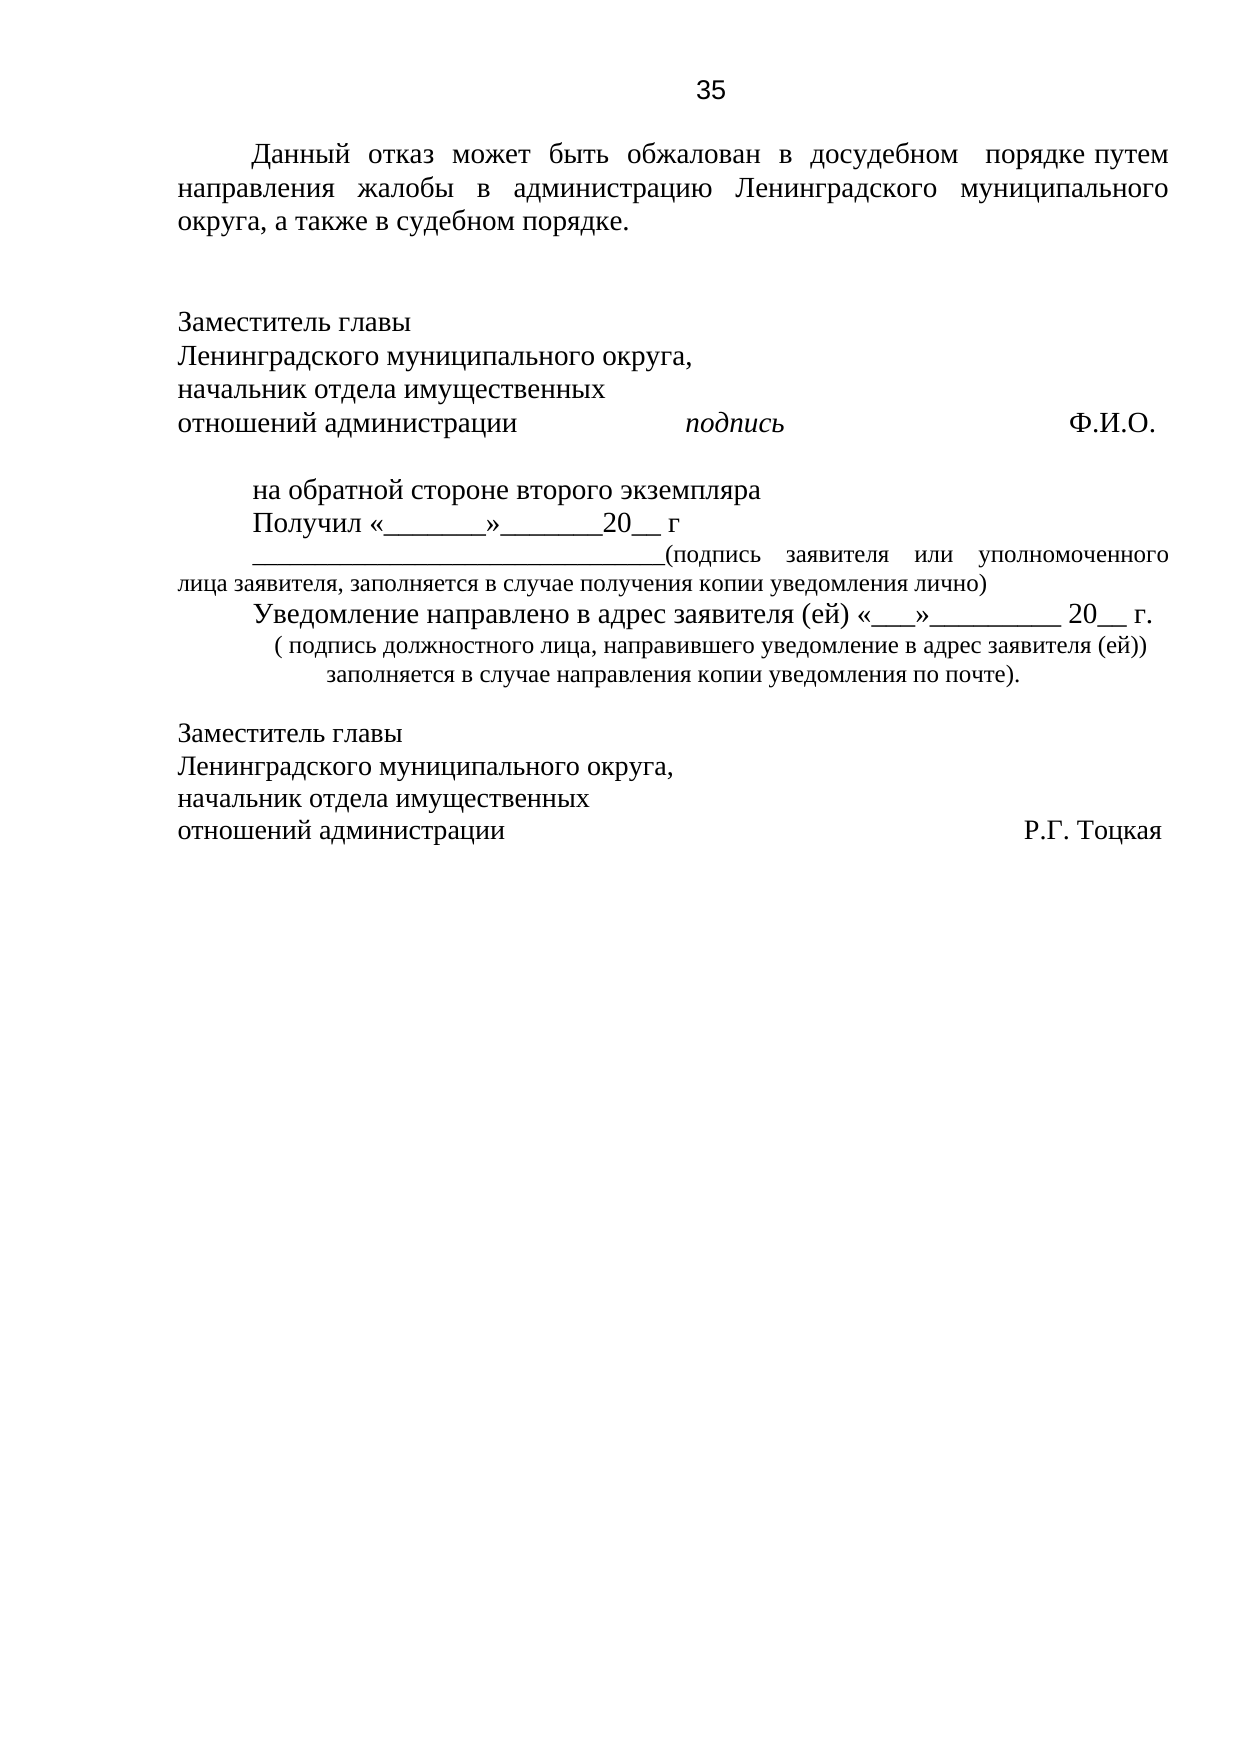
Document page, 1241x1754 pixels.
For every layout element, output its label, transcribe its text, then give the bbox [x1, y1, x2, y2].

text начальник отдела имущественных [177, 781, 1169, 813]
text начальник отдела имущественных [177, 371, 1164, 405]
text Уведомление направлено в адрес заявителя (ей) «___»_________ 20__ г. [177, 596, 1169, 630]
text на обратной стороне второго экземпляра [177, 472, 1169, 505]
text отношений администрации подпись Ф.И.О. [177, 405, 1164, 438]
text Ленинградского муниципального округа, [177, 338, 1164, 371]
text Заместитель главы [177, 716, 1169, 748]
text Получил «_______»_______20__ г [177, 505, 1169, 539]
text Заместитель главы [177, 304, 1164, 338]
text ( подпись должностного лица, направившего уведомление в адрес заявителя (ей)) заполняется в случае направления копии уведомления по почте). [177, 630, 1169, 687]
text _________________________________(подпись заявителя или уполномоченного лица заявителя, заполняется в случае получения копии уведомления лично) [177, 539, 1169, 596]
text Ленинградского муниципального округа, [177, 748, 1169, 781]
text отношений администрации Р.Г. Тоцкая [177, 813, 1169, 846]
text Данный отказ может быть обжалован в досудебном порядке путем направления жалобы в администрацию Ленинградского муниципального округа, а также в судебном порядке. [177, 136, 1169, 237]
